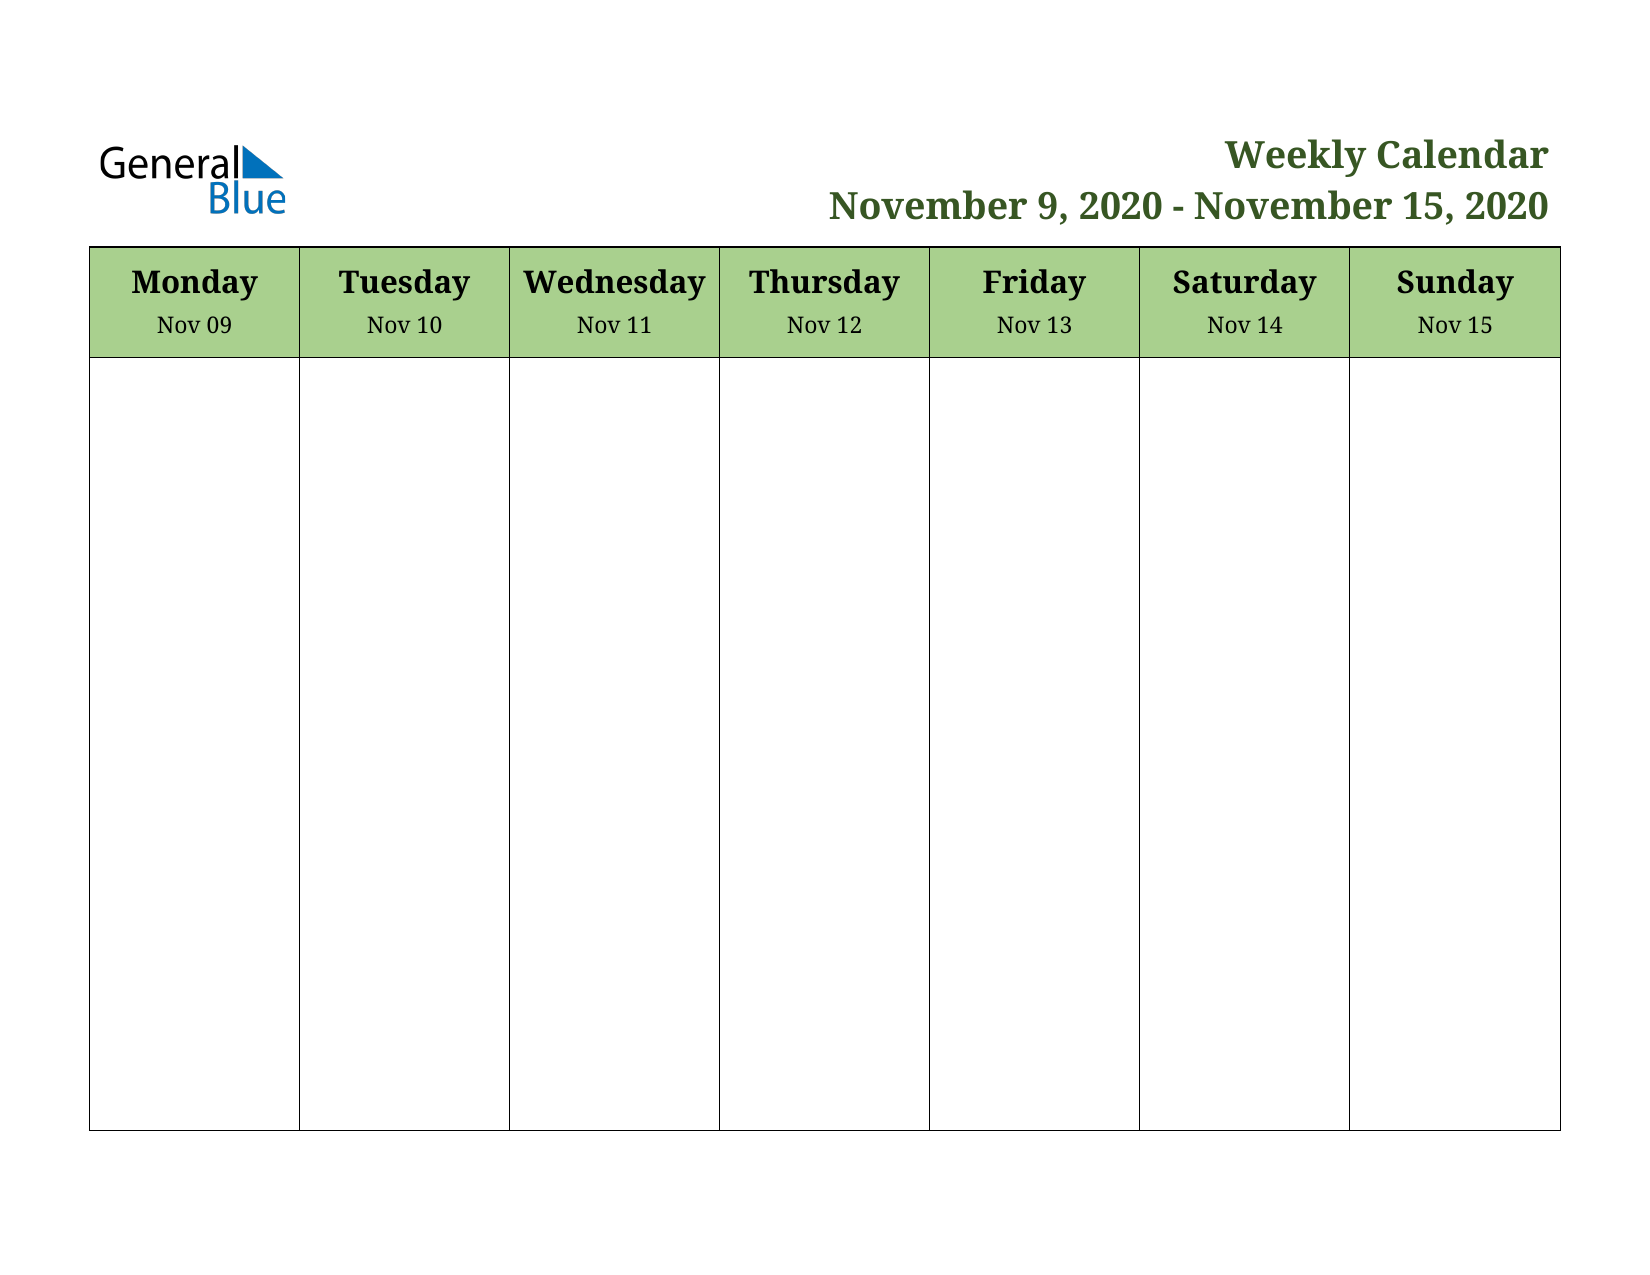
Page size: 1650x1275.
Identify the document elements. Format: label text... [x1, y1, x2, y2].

table_cell [930, 358, 1139, 1130]
table_cell Thursday Nov 12 [720, 248, 929, 357]
table_cell Friday Nov 13 [930, 248, 1139, 357]
table_cell Wednesday Nov 11 [510, 248, 719, 357]
table_cell [510, 358, 719, 1130]
table_cell [1350, 358, 1560, 1130]
table_cell [90, 358, 299, 1130]
table_cell Sunday Nov 15 [1350, 248, 1560, 357]
table_header Weekly Calendar November 9, 2020 - November 15, 2020 [299, 113, 1561, 246]
table_cell Tuesday Nov 10 [300, 248, 509, 357]
table_cell [720, 358, 929, 1130]
picture [100, 145, 286, 214]
table_cell Monday Nov 09 [90, 248, 299, 357]
table_cell [300, 358, 509, 1130]
table_cell Saturday Nov 14 [1140, 248, 1349, 357]
table_cell [1140, 358, 1349, 1130]
table_header [89, 113, 299, 246]
